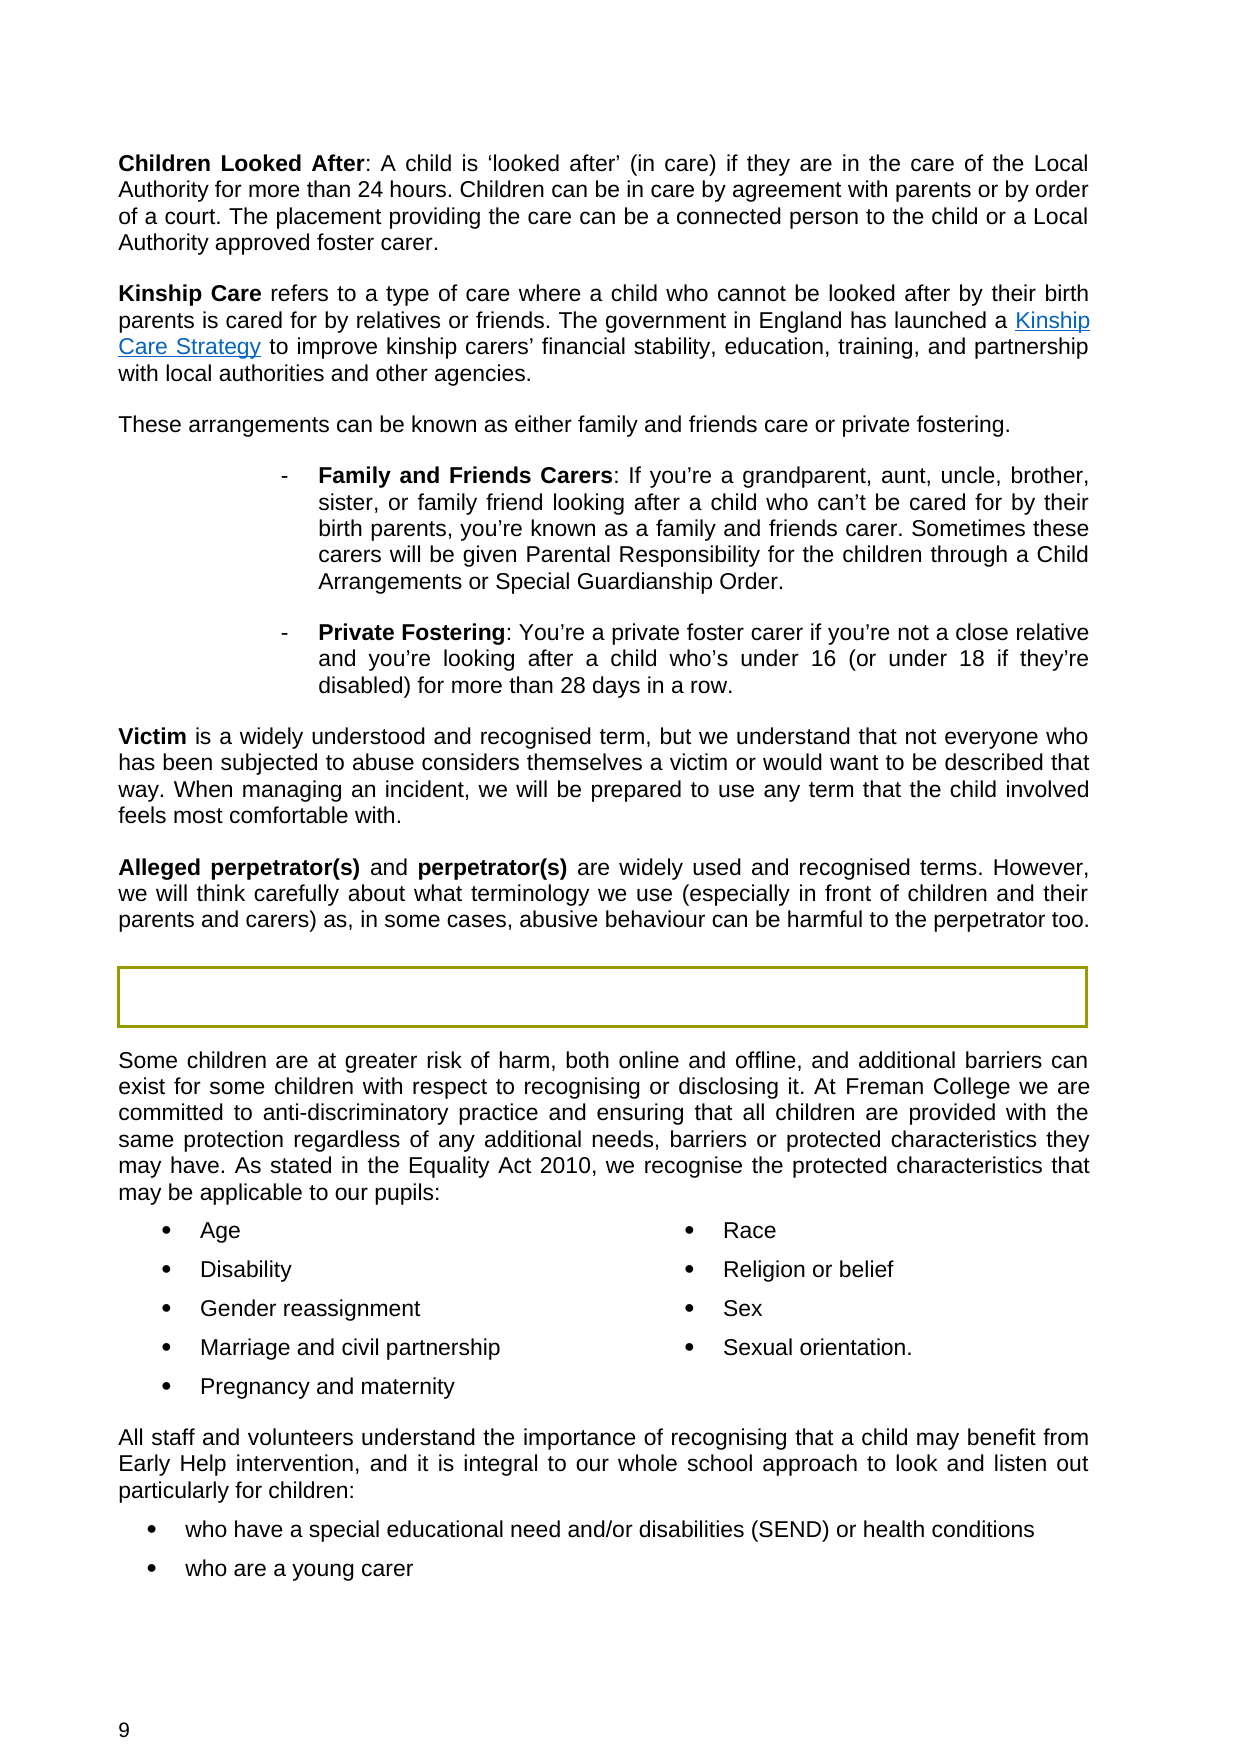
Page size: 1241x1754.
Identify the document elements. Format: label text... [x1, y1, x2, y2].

text Kinship Care refers to a type of care where a child who cannot be looked after by their birth parents is cared for by relatives or friends. The government in England has launched a Kinship Care Strategy to improve kinship carers’ financial stability, education, training, and partnership with local authorities and other agencies. [118, 280, 1090, 386]
text Sex [685, 1295, 1090, 1321]
text These arrangements can be known as either family and friends care or private fostering. [118, 411, 1090, 437]
text Religion or belief [685, 1256, 1090, 1282]
text Marriage and civil partnership [162, 1334, 567, 1360]
text Disability [162, 1256, 567, 1282]
text Gender reassignment [162, 1295, 567, 1321]
text Race [685, 1217, 1090, 1244]
text Victim is a widely understood and recognised term, but we understand that not everyone who has been subjected to abuse considers themselves a victim or would want to be described that way. When managing an incident, we will be prepared to use any term that the child involved feels most comfortable with. [118, 723, 1090, 828]
list who are a young carer [148, 1554, 1090, 1581]
text Age [162, 1217, 567, 1244]
text Alleged perpetrator(s) and perpetrator(s) are widely used and recognised terms. However, we will think carefully about what terminology we use (especially in front of children and their parents and carers) as, in some cases, abusive behaviour can be harmful to the perpetrator too. [118, 853, 1090, 932]
text Pregnancy and maternity [162, 1373, 567, 1399]
list Family and Friends Carers: If you’re a grandparent, aunt, uncle, brother, sister, or family friend looking after a child who can’t be cared for by their birth parents, you’re known as a family and friends carer. Sometimes these carers will be given Parental Responsibility for the children through a Child Arrangements or Special Guardianship Order. [281, 462, 1090, 594]
text Some children are at greater risk of harm, both online and offline, and additional barriers can exist for some children with respect to recognising or disclosing it. At Freman College we are committed to anti-discriminatory practice and ensuring that all children are provided with the same protection regardless of any additional needs, barriers or protected characteristics they may have. As stated in the Equality Act 2010, we recognise the protected characteristics that may be applicable to our pupils: [118, 1047, 1090, 1205]
text Children Looked After: A child is ‘looked after’ (in care) if they are in the care of the Local Authority for more than 24 hours. Children can be in care by agreement with parents or by order of a court. The placement providing the care can be a connected person to the child or a Local Authority approved foster carer. [118, 150, 1090, 255]
list Private Fostering: You’re a private foster carer if you’re not a close relative and you’re looking after a child who’s under 16 (or under 18 if they’re disabled) for more than 28 days in a row. [281, 619, 1090, 698]
text Sexual orientation. [685, 1334, 1090, 1360]
text All staff and volunteers understand the importance of recognising that a child may benefit from Early Help intervention, and it is integral to our whole school approach to look and listen out particularly for children: [118, 1424, 1090, 1503]
list who have a special educational need and/or disabilities (SEND) or health conditions [148, 1516, 1090, 1542]
